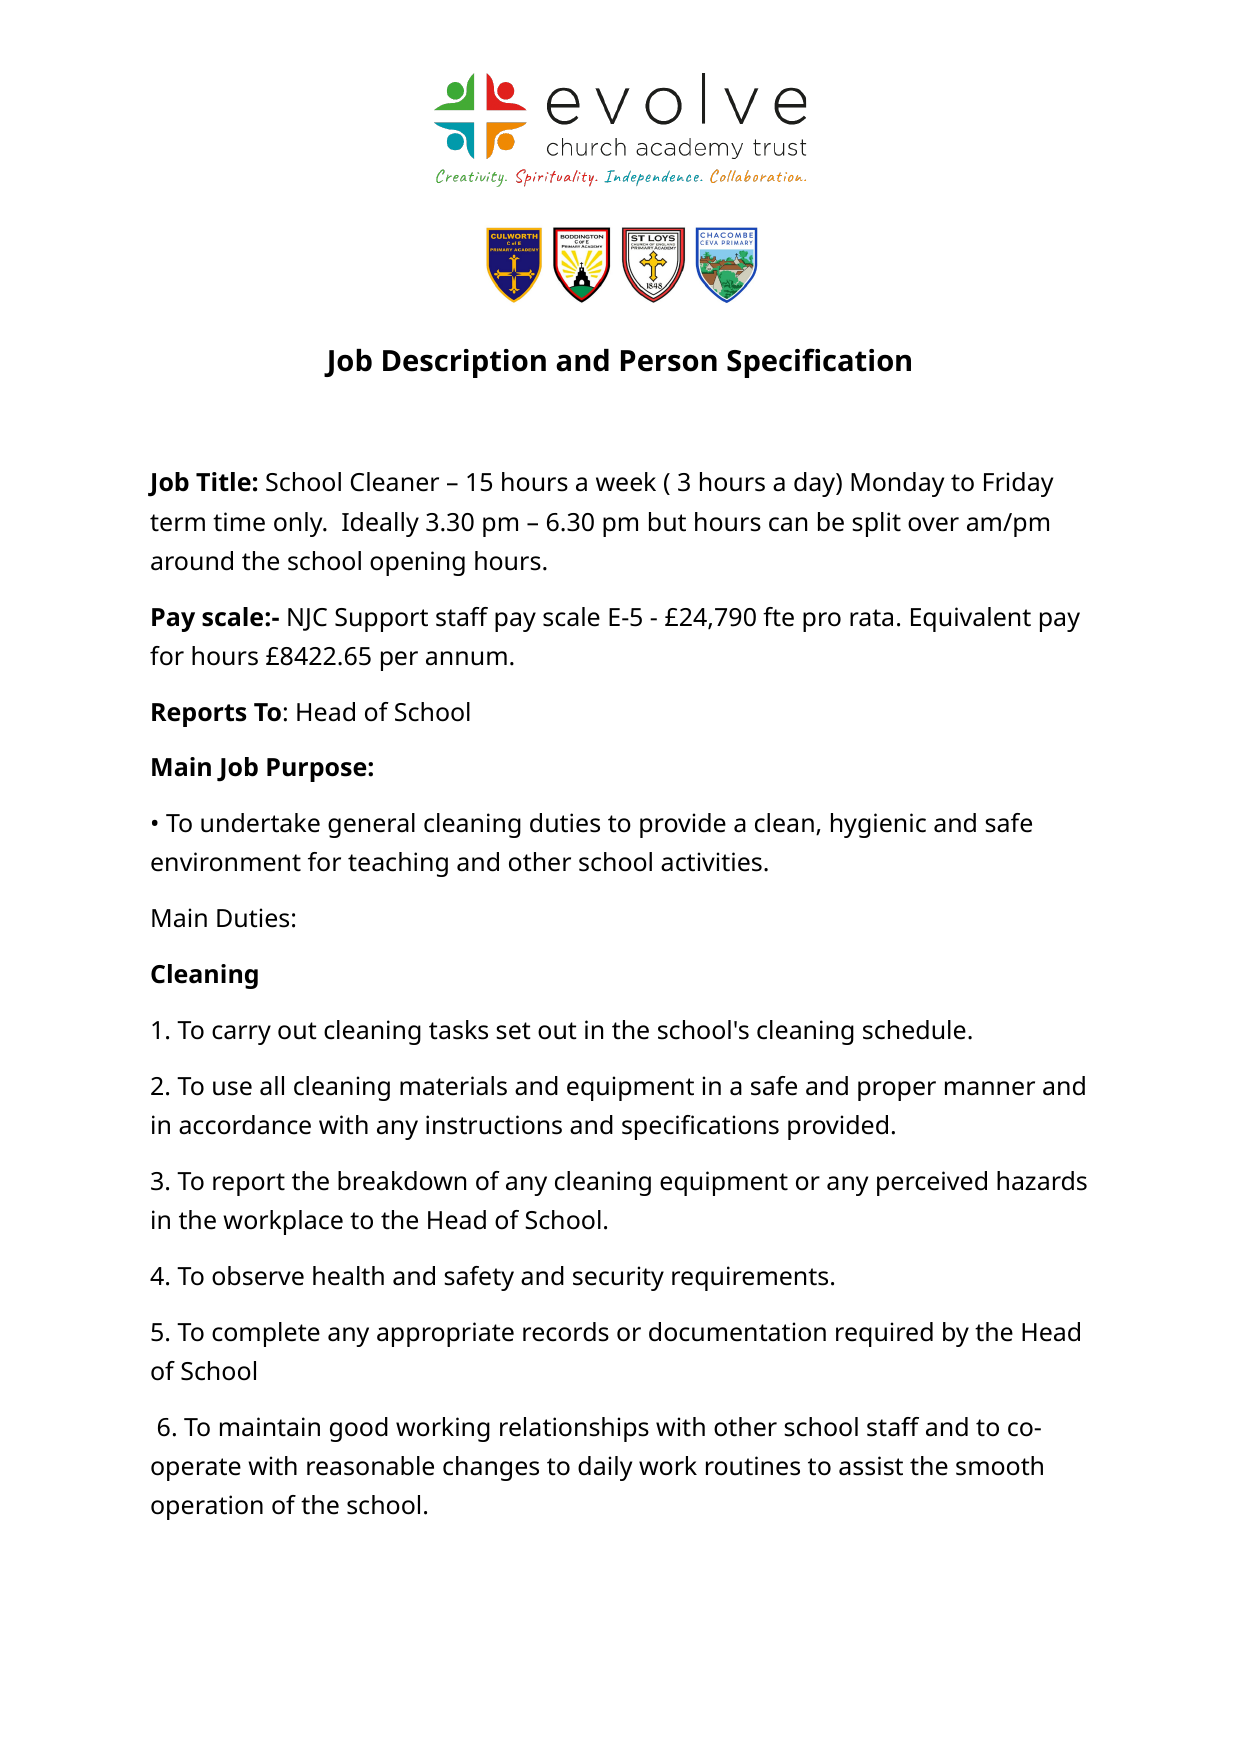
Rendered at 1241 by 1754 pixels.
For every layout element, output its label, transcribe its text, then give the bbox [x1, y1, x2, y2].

text Reports To: Head of School [150, 694, 1090, 728]
text Job Title: School Cleaner – 15 hours a week ( 3 hours a day) Monday to Friday term time only. Ideally 3.30 pm – 6.30 pm but hours can be split over am/pm around the school opening hours. [150, 465, 1090, 577]
text • To undertake general cleaning duties to provide a clean, hygienic and safe environment for teaching and other school activities. [150, 806, 1090, 879]
text 4. To observe health and safety and security requirements. [150, 1258, 1090, 1292]
text 6. To maintain good working relationships with other school staff and to co-operate with reasonable changes to daily work routines to assist the smooth operation of the school. [150, 1409, 1090, 1522]
text Cleaning [150, 957, 1090, 991]
picture [434, 73, 807, 188]
text 3. To report the breakdown of any cleaning equipment or any perceived hazards in the workplace to the Head of School. [150, 1163, 1090, 1237]
text 5. To complete any appropriate records or documentation required by the Head of School [150, 1314, 1090, 1387]
text Main Job Purpose: [150, 750, 1090, 784]
text Pay scale:- NJC Support staff pay scale E-5 - £24,790 fte pro rata. Equivalent pay for hours £8422.65 per annum. [150, 599, 1090, 672]
text 2. To use all cleaning materials and equipment in a safe and proper manner and in accordance with any instructions and specifications provided. [150, 1068, 1090, 1142]
text Main Duties: [150, 901, 1090, 935]
text 1. To carry out cleaning tasks set out in the school's cleaning schedule. [150, 1013, 1090, 1047]
picture [477, 221, 764, 307]
text Job Description and Person Specification [150, 341, 1090, 380]
